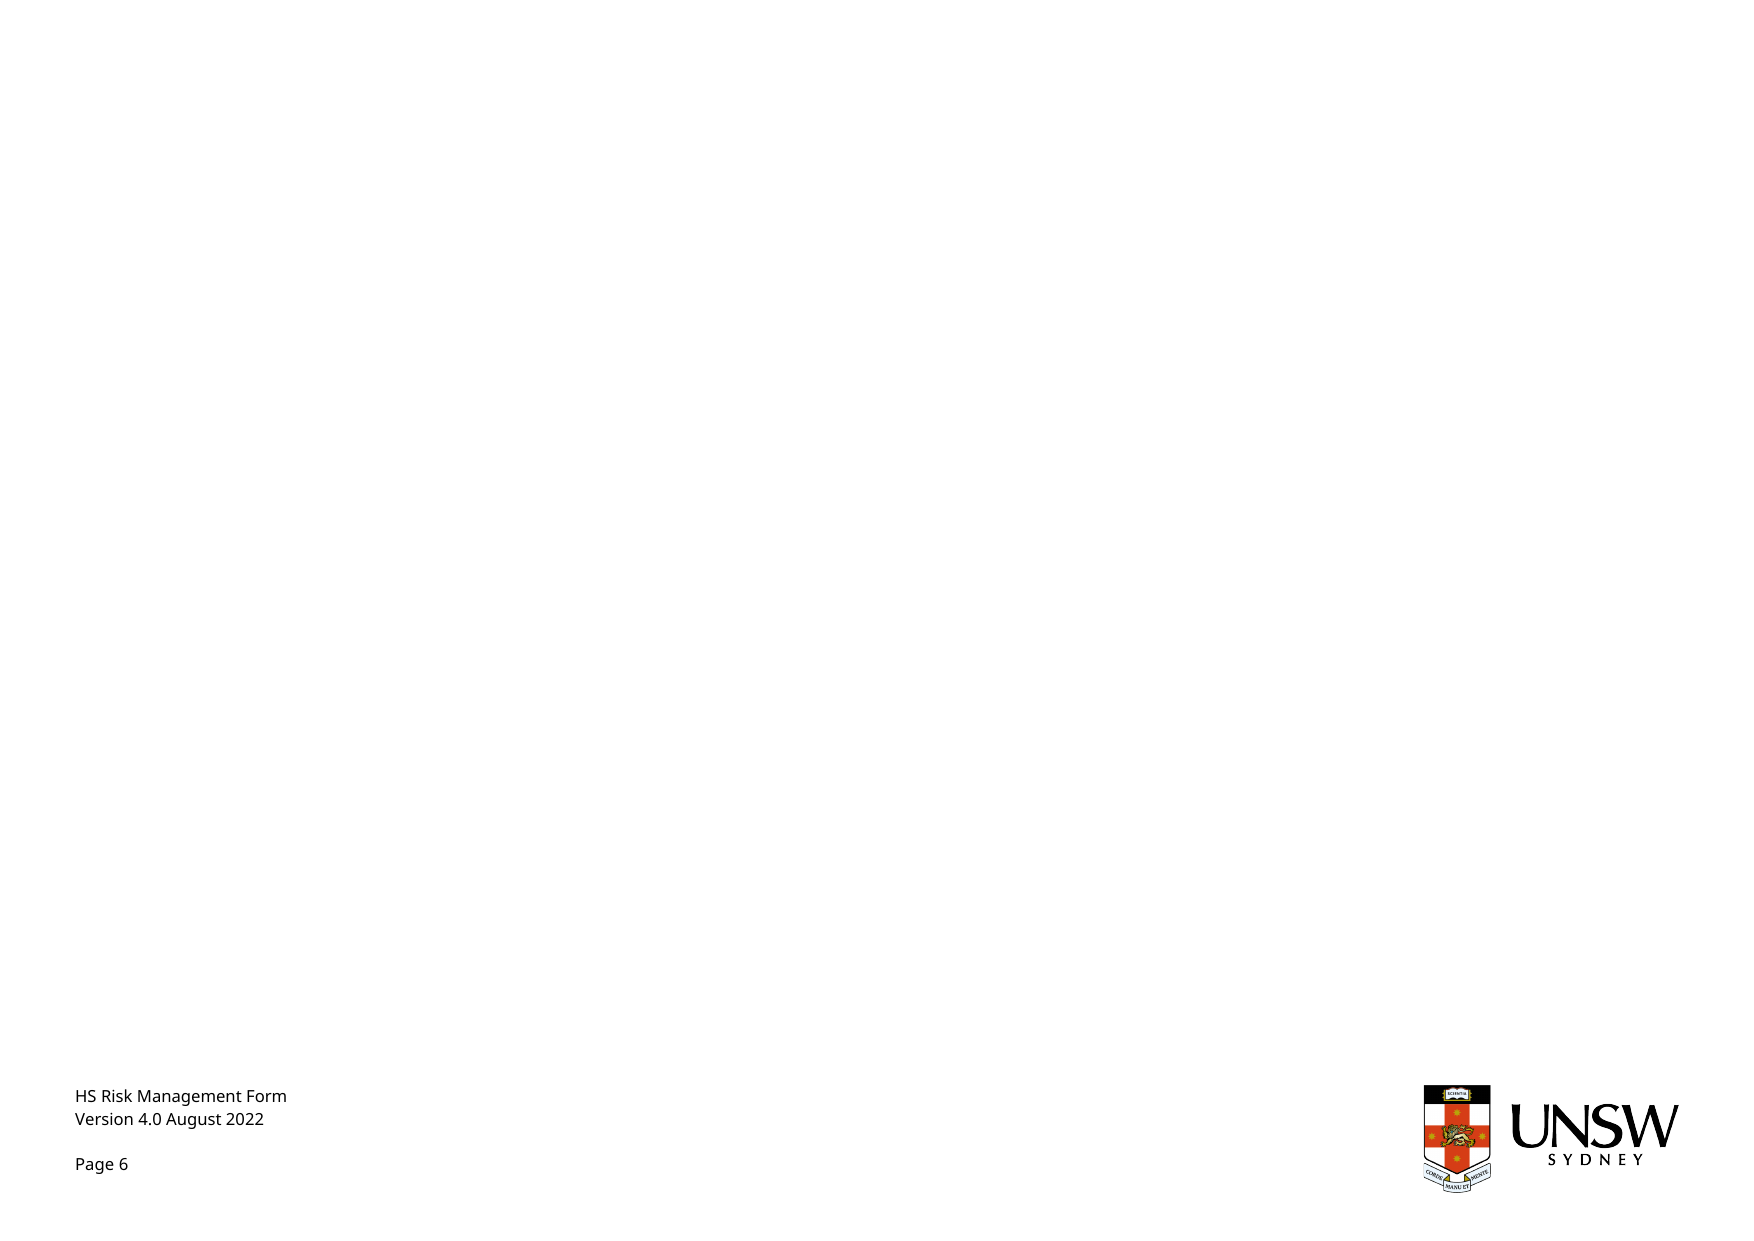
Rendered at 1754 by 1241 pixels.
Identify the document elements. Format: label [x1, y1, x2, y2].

picture [1423, 1085, 1679, 1193]
